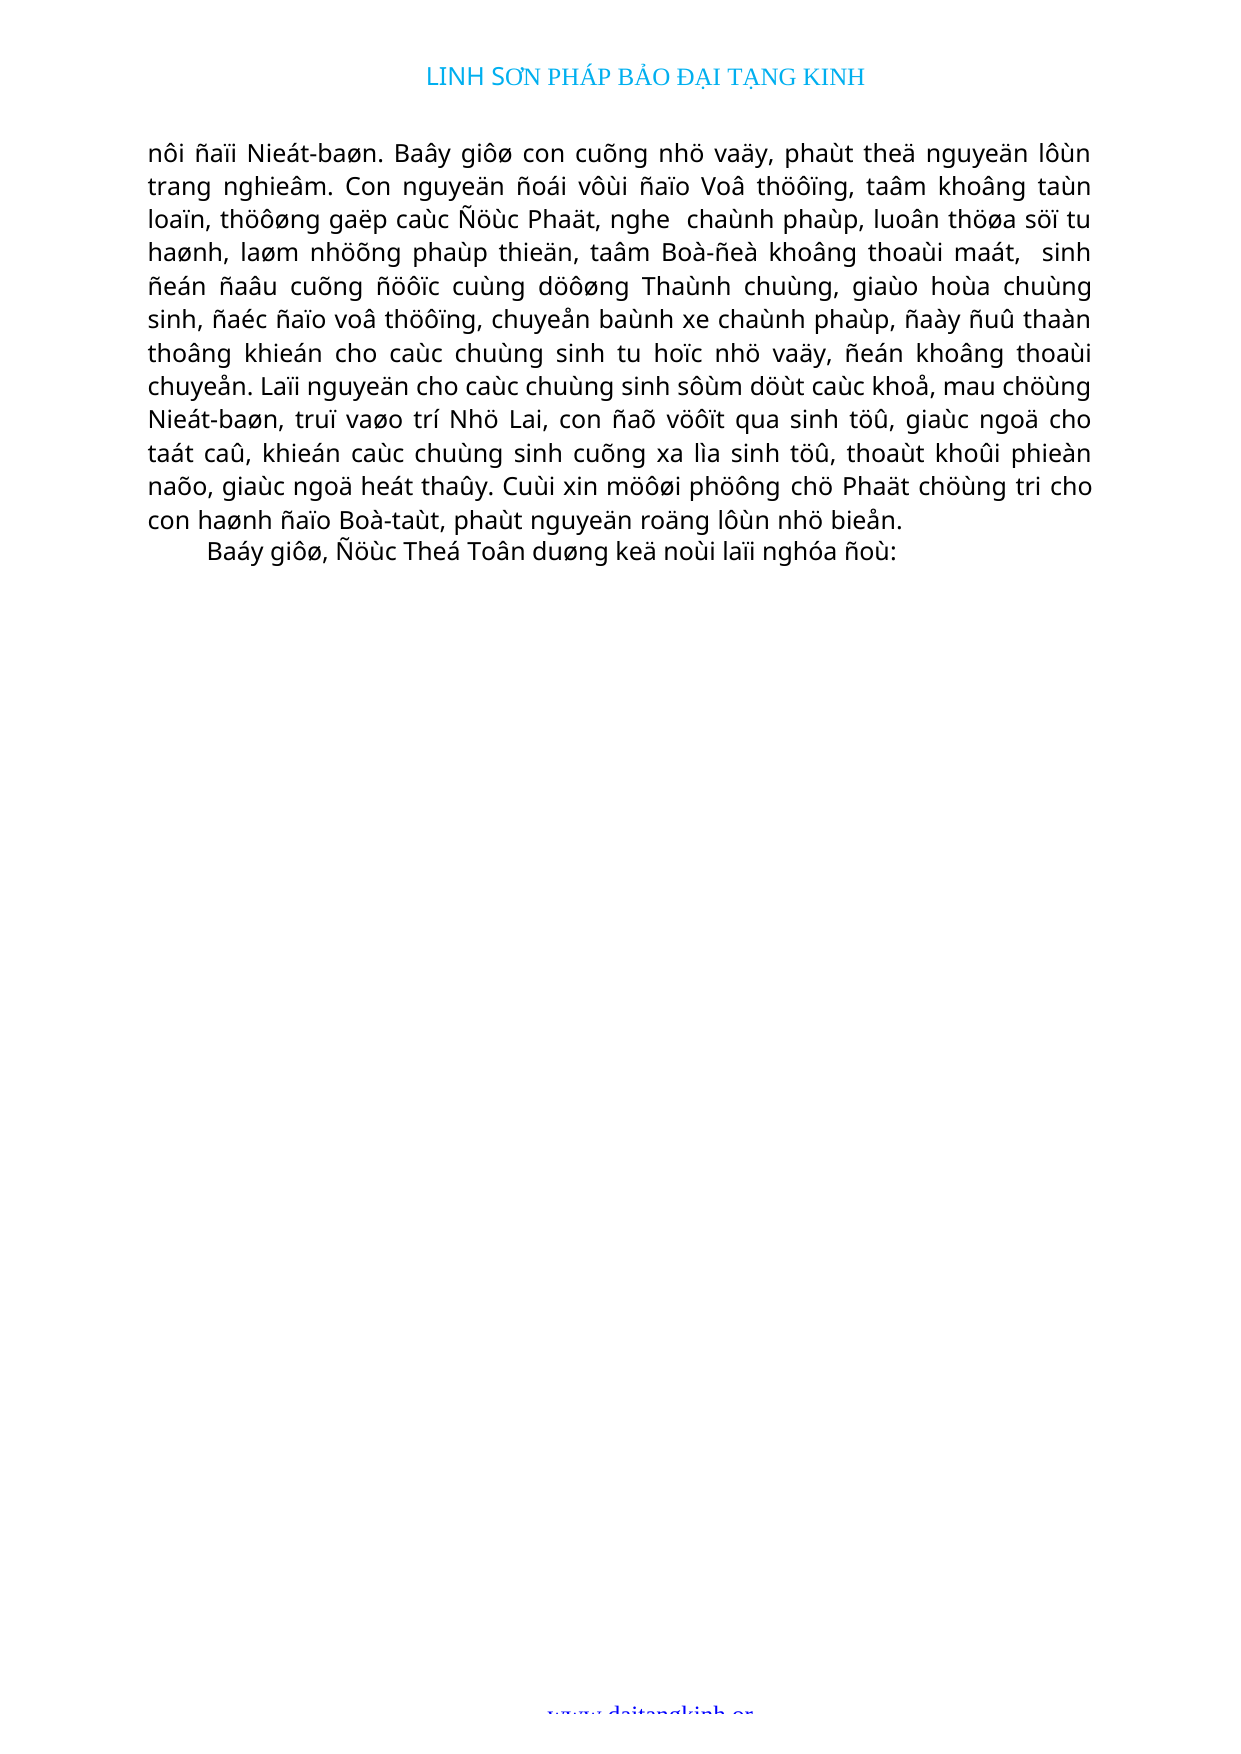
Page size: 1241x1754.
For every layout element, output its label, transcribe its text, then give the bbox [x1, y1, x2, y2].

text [147, 135, 1093, 537]
text Baáy giôø, Ñöùc Theá Toân duøng keä noùi laïi nghóa ñoù: [206, 537, 1105, 567]
